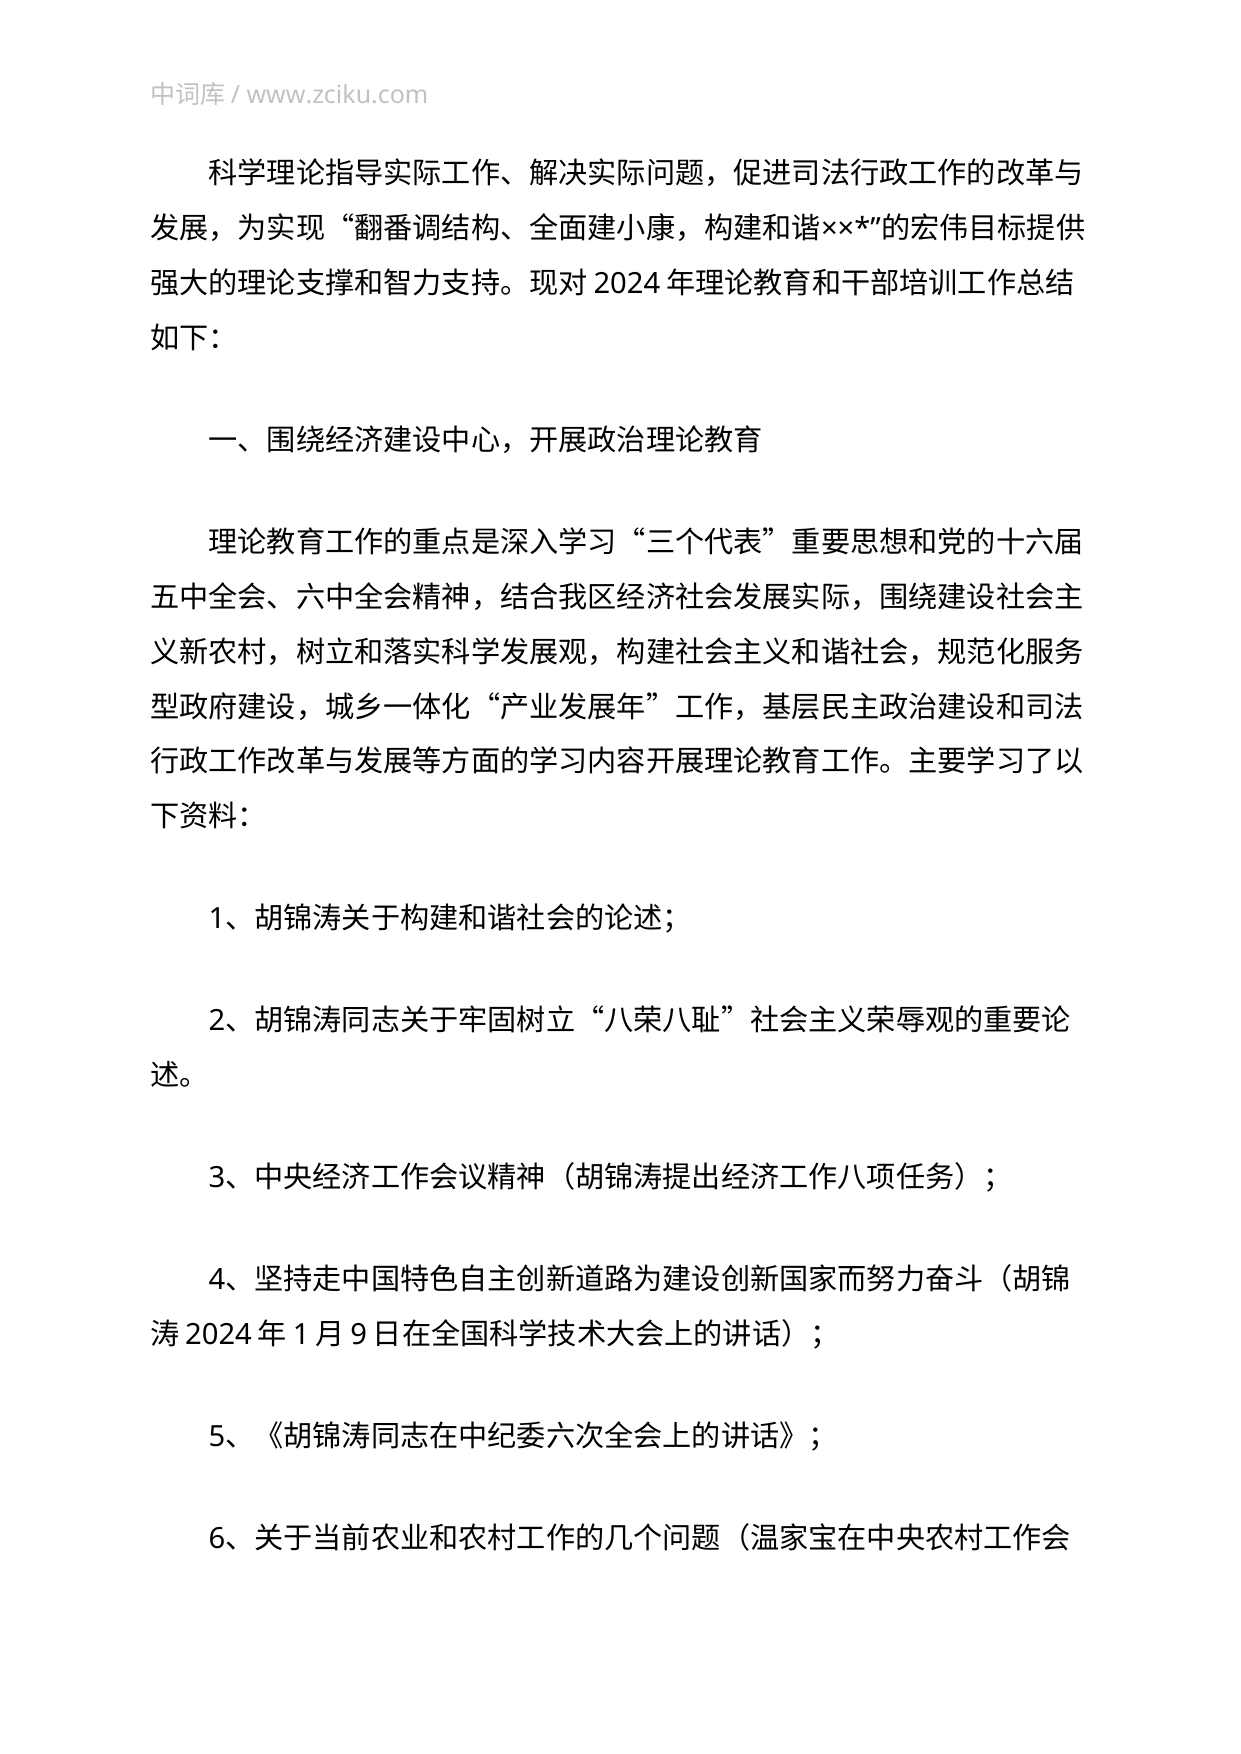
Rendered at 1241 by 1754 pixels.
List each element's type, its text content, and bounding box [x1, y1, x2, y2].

text 理论教育工作的重点是深入学习“三个代表”重要思想和党的十六届五中全会、六中全会精神，结合我区经济社会发展实际，围绕建设社会主义新农村，树立和落实科学发展观，构建社会主义和谐社会，规范化服务型政府建设，城乡一体化“产业发展年”工作，基层民主政治建设和司法行政工作改革与发展等方面的学习内容开展理论教育工作。主要学习了以下资料： [150, 518, 1090, 835]
text 1、胡锦涛关于构建和谐社会的论述； [150, 895, 1090, 937]
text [150, 1514, 1090, 1557]
text 科学理论指导实际工作、解决实际问题，促进司法行政工作的改革与发展，为实现“翻番调结构、全面建小康，构建和谐××*”的宏伟目标提供强大的理论支撑和智力支持。现对2024年理论教育和干部培训工作总结如下： [150, 150, 1090, 357]
text 一、围绕经济建设中心，开展政治理论教育 [150, 417, 1090, 459]
text 5、《胡锦涛同志在中纪委六次全会上的讲话》； [150, 1412, 1090, 1455]
text 3、中央经济工作会议精神（胡锦涛提出经济工作八项任务）； [150, 1153, 1090, 1196]
text 4、坚持走中国特色自主创新道路为建设创新国家而努力奋斗（胡锦涛2024年1月9日在全国科学技术大会上的讲话）； [150, 1255, 1090, 1353]
text 2、胡锦涛同志关于牢固树立“八荣八耻”社会主义荣辱观的重要论述。 [150, 997, 1090, 1094]
